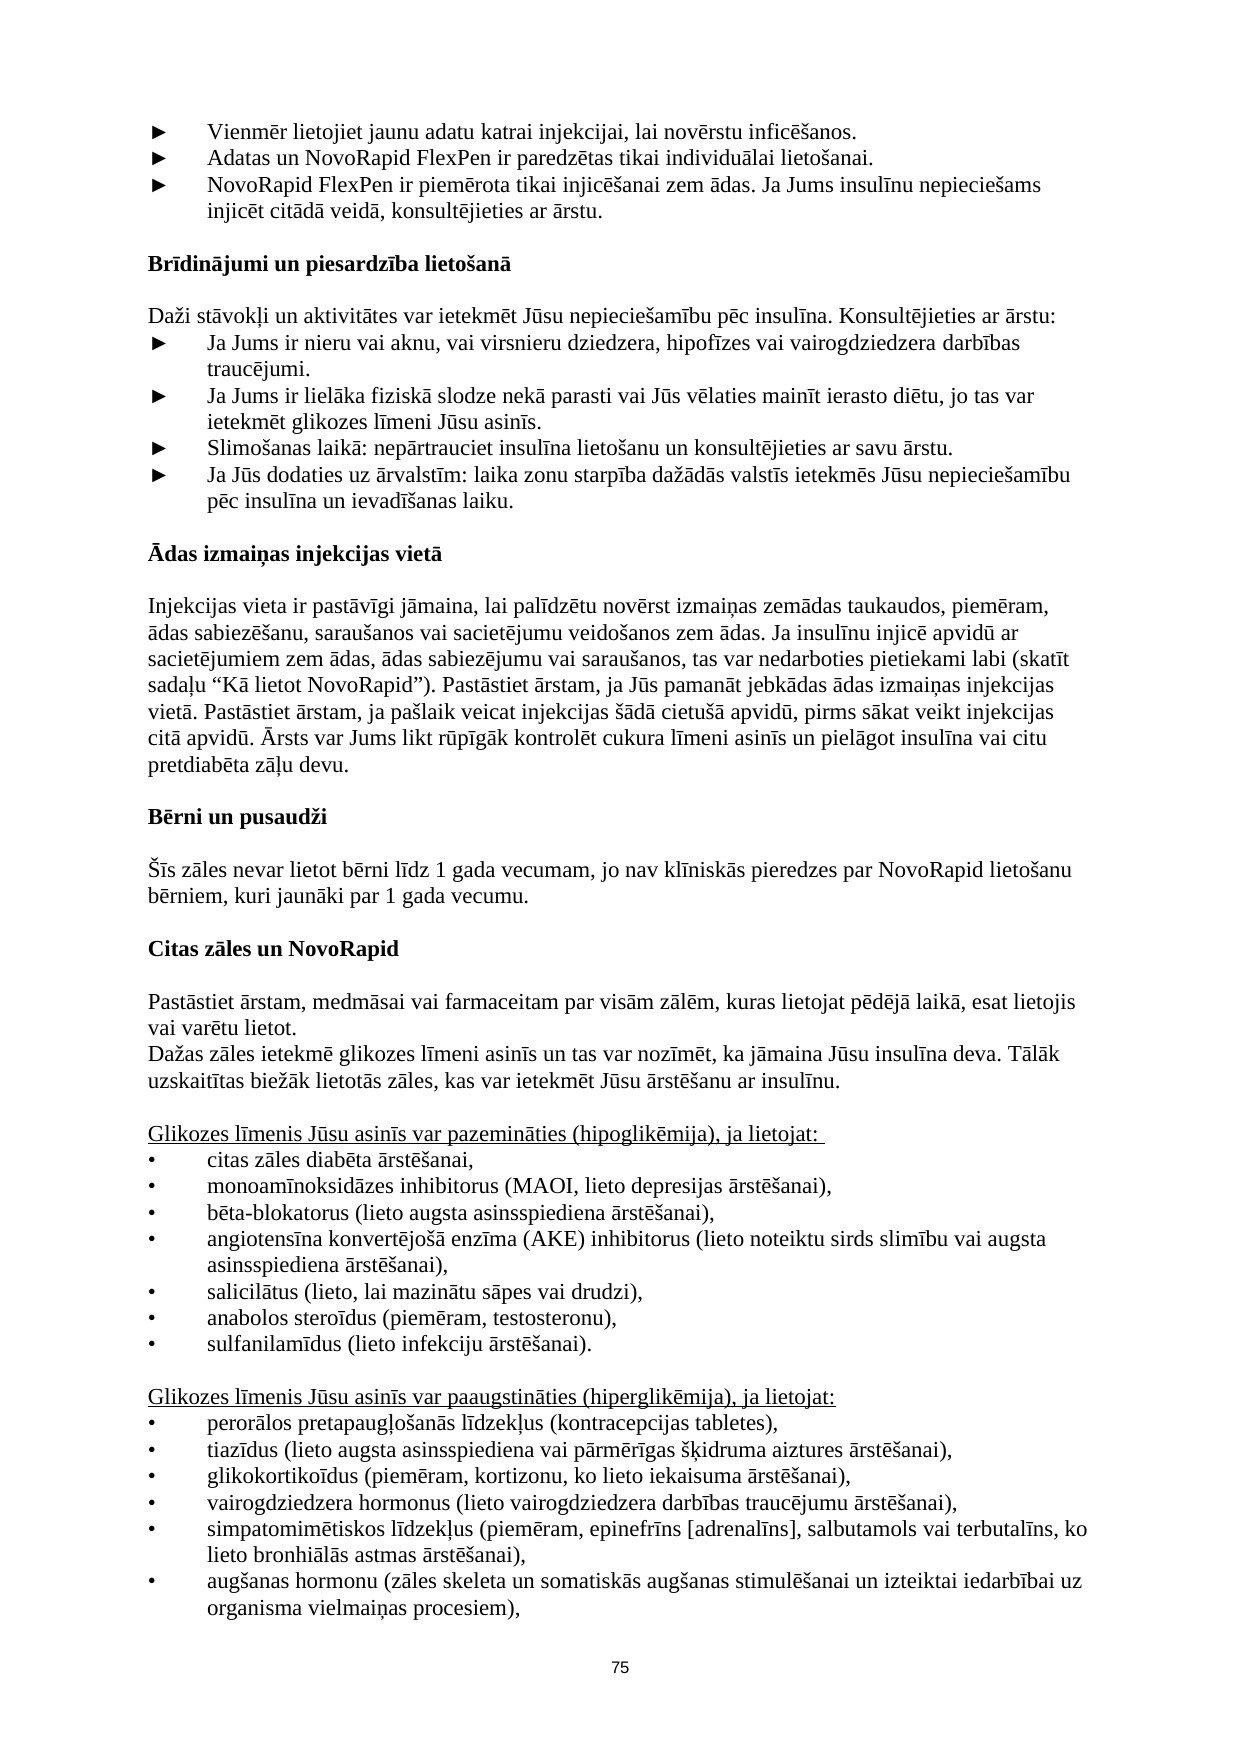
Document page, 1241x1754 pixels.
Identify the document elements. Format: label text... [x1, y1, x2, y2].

text • monoamīnoksidāzes inhibitorus (MAOI, lieto depresijas ārstēšanai), [148, 1172, 1092, 1199]
text • citas zāles diabēta ārstēšanai, [148, 1146, 1092, 1172]
text • perorālos pretapaugļošanās līdzekļus (kontracepcijas tabletes), [148, 1409, 1092, 1436]
text ► Adatas un NovoRapid FlexPen ir paredzētas tikai individuālai lietošanai. [148, 144, 1092, 171]
text • salicilātus (lieto, lai mazinātu sāpes vai drudzi), [148, 1278, 1092, 1304]
text Pastāstiet ārstam, medmāsai vai farmaceitam par visām zālēm, kuras lietojat pēdējā laikā, esat lietojis vai varētu lietot. [148, 988, 1092, 1041]
text ► Slimošanas laikā: nepārtrauciet insulīna lietošanu un konsultējieties ar savu ārstu. [148, 434, 1092, 461]
text Glikozes līmenis Jūsu asinīs var pazemināties (hipoglikēmija), ja lietojat: [148, 1119, 1092, 1146]
text Ādas izmaiņas injekcijas vietā [148, 540, 1092, 566]
text • glikokortikoīdus (piemēram, kortizonu, ko lieto iekaisuma ārstēšanai), [148, 1462, 1092, 1488]
text ► NovoRapid FlexPen ir piemērota tikai injicēšanai zem ādas. Ja Jums insulīnu nepieciešams injicēt citādā veidā, konsultējieties ar ārstu. [148, 171, 1092, 223]
text Glikozes līmenis Jūsu asinīs var paaugstināties (hiperglikēmija), ja lietojat: [148, 1383, 1092, 1409]
text Injekcijas vieta ir pastāvīgi jāmaina, lai palīdzētu novērst izmaiņas zemādas taukaudos, piemēram, ādas sabiezēšanu, saraušanos vai sacietējumu veidošanos zem ādas. Ja insulīnu injicē apvidū ar sacietējumiem zem ādas, ādas sabiezējumu vai saraušanos, tas var nedarboties pietiekami labi (skatīt sadaļu “Kā lietot NovoRapid”). Pastāstiet ārstam, ja Jūs pamanāt jebkādas ādas izmaiņas injekcijas vietā. Pastāstiet ārstam, ja pašlaik veicat injekcijas šādā cietušā apvidū, pirms sākat veikt injekcijas citā apvidū. Ārsts var Jums likt rūpīgāk kontrolēt cukura līmeni asinīs un pielāgot insulīna vai citu pretdiabēta zāļu devu. [148, 592, 1092, 777]
text • simpatomimētiskos līdzekļus (piemēram, epinefrīns [adrenalīns], salbutamols vai terbutalīns, ko lieto bronhiālās astmas ārstēšanai), [148, 1515, 1092, 1568]
text Citas zāles un NovoRapid [148, 935, 1092, 961]
text • vairogdziedzera hormonus (lieto vairogdziedzera darbības traucējumu ārstēšanai), [148, 1488, 1092, 1515]
text • tiazīdus (lieto augsta asinsspiediena vai pārmērīgas šķidruma aiztures ārstēšanai), [148, 1436, 1092, 1462]
list Brīdinājumi un piesardzība lietošanā [148, 250, 1092, 276]
text Bērni un pusaudži [148, 803, 1092, 830]
text ► Vienmēr lietojiet jaunu adatu katrai injekcijai, lai novērstu inficēšanos. [148, 118, 1092, 144]
text ► Ja Jums ir nieru vai aknu, vai virsnieru dziedzera, hipofīzes vai vairogdziedzera darbības traucējumi. [148, 329, 1092, 382]
text • anabolos steroīdus (piemēram, testosteronu), [148, 1304, 1092, 1330]
text • angiotensīna konvertējošā enzīma (AKE) inhibitorus (lieto noteiktu sirds slimību vai augsta asinsspiediena ārstēšanai), [148, 1225, 1092, 1278]
text Dažas zāles ietekmē glikozes līmeni asinīs un tas var nozīmēt, ka jāmaina Jūsu insulīna deva. Tālāk uzskaitītas biežāk lietotās zāles, kas var ietekmēt Jūsu ārstēšanu ar insulīnu. [148, 1041, 1092, 1093]
text Šīs zāles nevar lietot bērni līdz 1 gada vecumam, jo nav klīniskās pieredzes par NovoRapid lietošanu bērniem, kuri jaunāki par 1 gada vecumu. [148, 856, 1092, 909]
text • sulfanilamīdus (lieto infekciju ārstēšanai). [148, 1330, 1092, 1357]
text • bēta-blokatorus (lieto augsta asinsspiediena ārstēšanai), [148, 1199, 1092, 1225]
text • augšanas hormonu (zāles skeleta un somatiskās augšanas stimulēšanai un izteiktai iedarbībai uz organisma vielmaiņas procesiem), [148, 1568, 1092, 1620]
text ► Ja Jums ir lielāka fiziskā slodze nekā parasti vai Jūs vēlaties mainīt ierasto diētu, jo tas var ietekmēt glikozes līmeni Jūsu asinīs. [148, 382, 1092, 434]
text ► Ja Jūs dodaties uz ārvalstīm: laika zonu starpība dažādās valstīs ietekmēs Jūsu nepieciešamību pēc insulīna un ievadīšanas laiku. [148, 461, 1092, 513]
text Daži stāvokļi un aktivitātes var ietekmēt Jūsu nepieciešamību pēc insulīna. Konsultējieties ar ārstu: [148, 303, 1092, 329]
